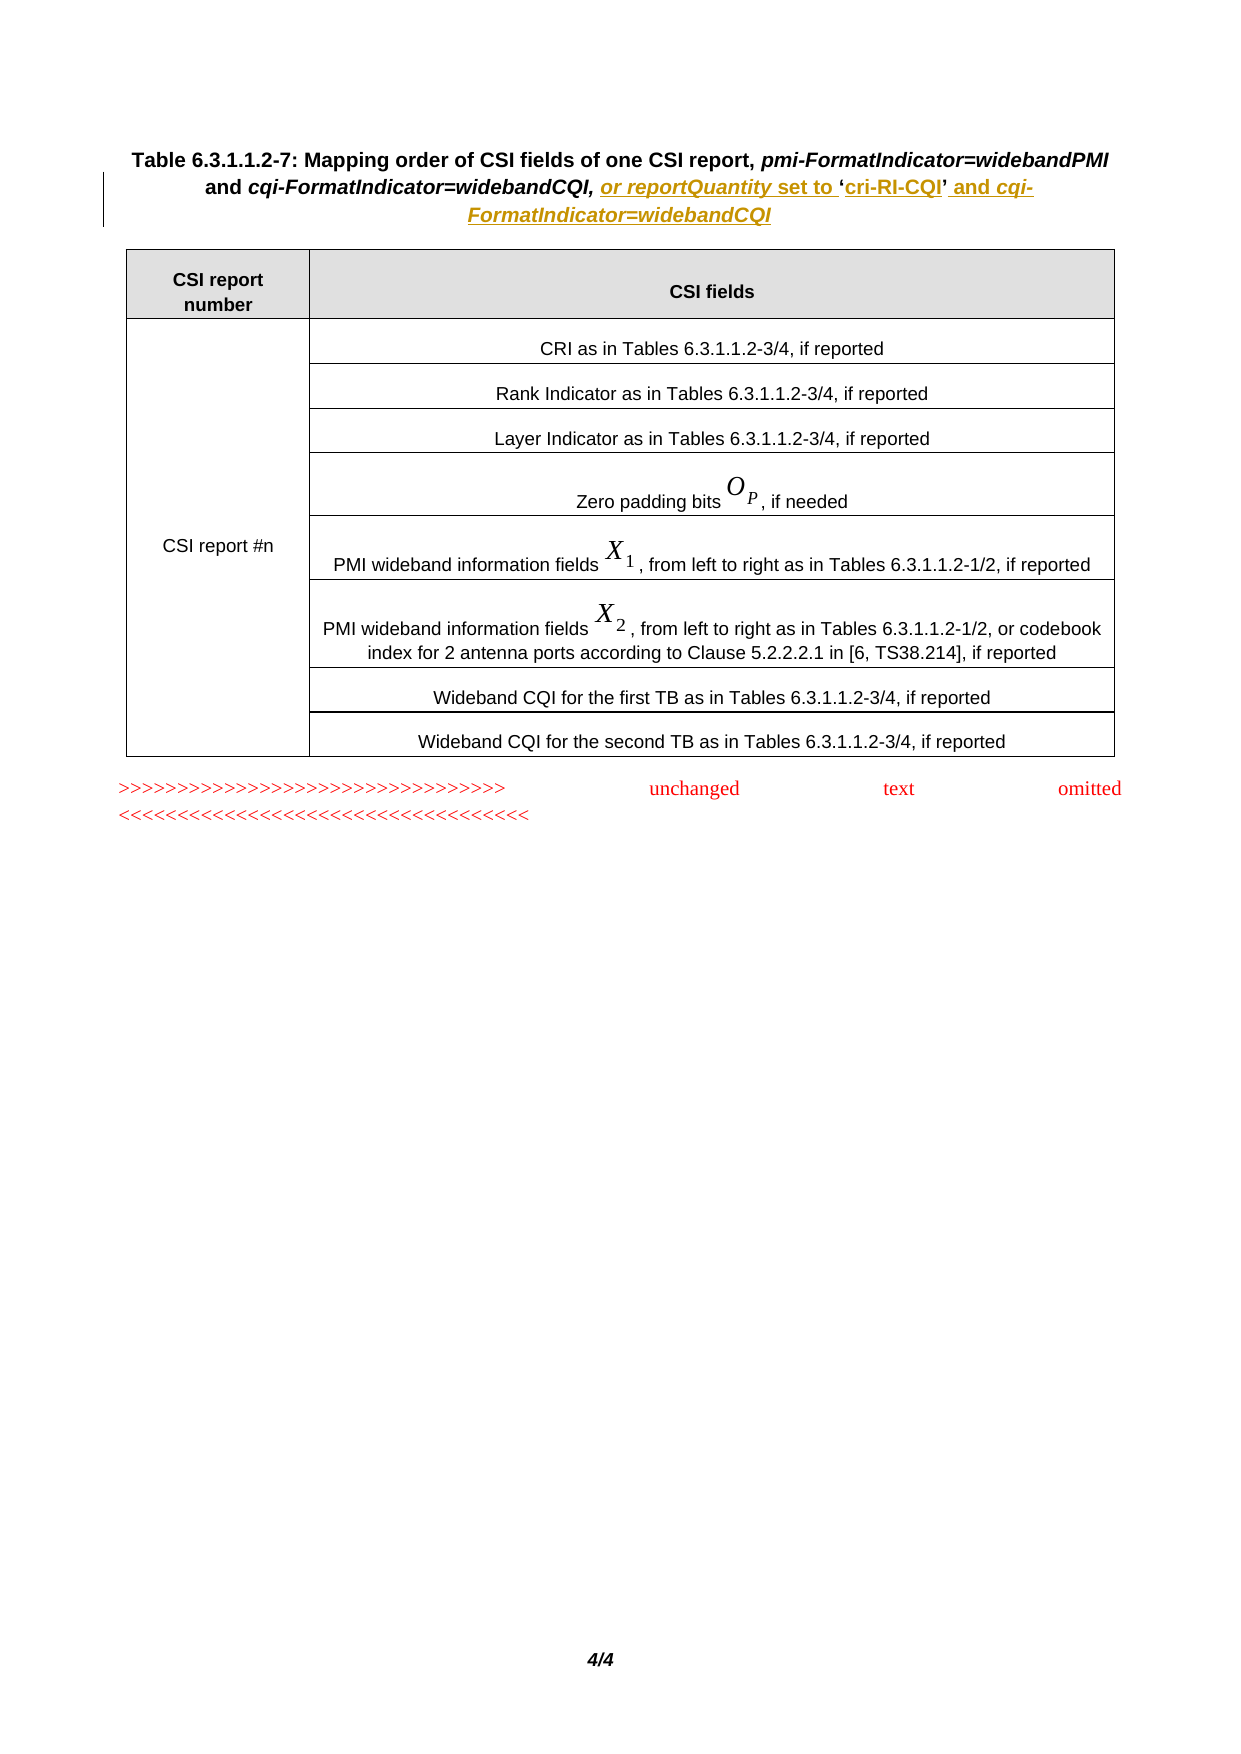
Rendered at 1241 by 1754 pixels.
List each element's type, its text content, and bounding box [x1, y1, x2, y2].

table_cell Wideband CQI for the second TB as in Tables 6.3.1.1.2-3/4, if reported [310, 713, 1114, 756]
table_cell CRI as in Tables 6.3.1.1.2-3/4, if reported [310, 319, 1114, 363]
table_cell Rank Indicator as in Tables 6.3.1.1.2-3/4, if reported [310, 364, 1114, 407]
table_header CSI fields [310, 250, 1114, 318]
table_cell CSI report #n [127, 319, 309, 756]
table_cell Wideband CQI for the first TB as in Tables 6.3.1.1.2-3/4, if reported [310, 668, 1114, 711]
table_cell Zero padding bits , if needed [310, 453, 1114, 515]
table_header CSI report number [127, 250, 309, 318]
table_cell Layer Indicator as in Tables 6.3.1.1.2-3/4, if reported [310, 409, 1114, 452]
table_cell PMI wideband information fields , from left to right as in Tables 6.3.1.1.2-1/2, or codebook index for 2 antenna ports according to Clause 5.2.2.2.1 in [6, TS38.214], if reported [310, 580, 1114, 667]
table_cell PMI wideband information fields , from left to right as in Tables 6.3.1.1.2-1/2, if reported [310, 516, 1114, 579]
text >>>>>>>>>>>>>>>>>>>>>>>>>>>>>>>>> unchanged text omitted <<<<<<<<<<<<<<<<<<<<<<<<<<<<<<<<<<< [118, 776, 1122, 827]
text Table 6.3.1.1.2-7: Mapping order of CSI fields of one CSI report, pmi-FormatIndicator=widebandPMI and cqi-FormatIndicator=widebandCQI, ‘’ [118, 148, 1122, 227]
